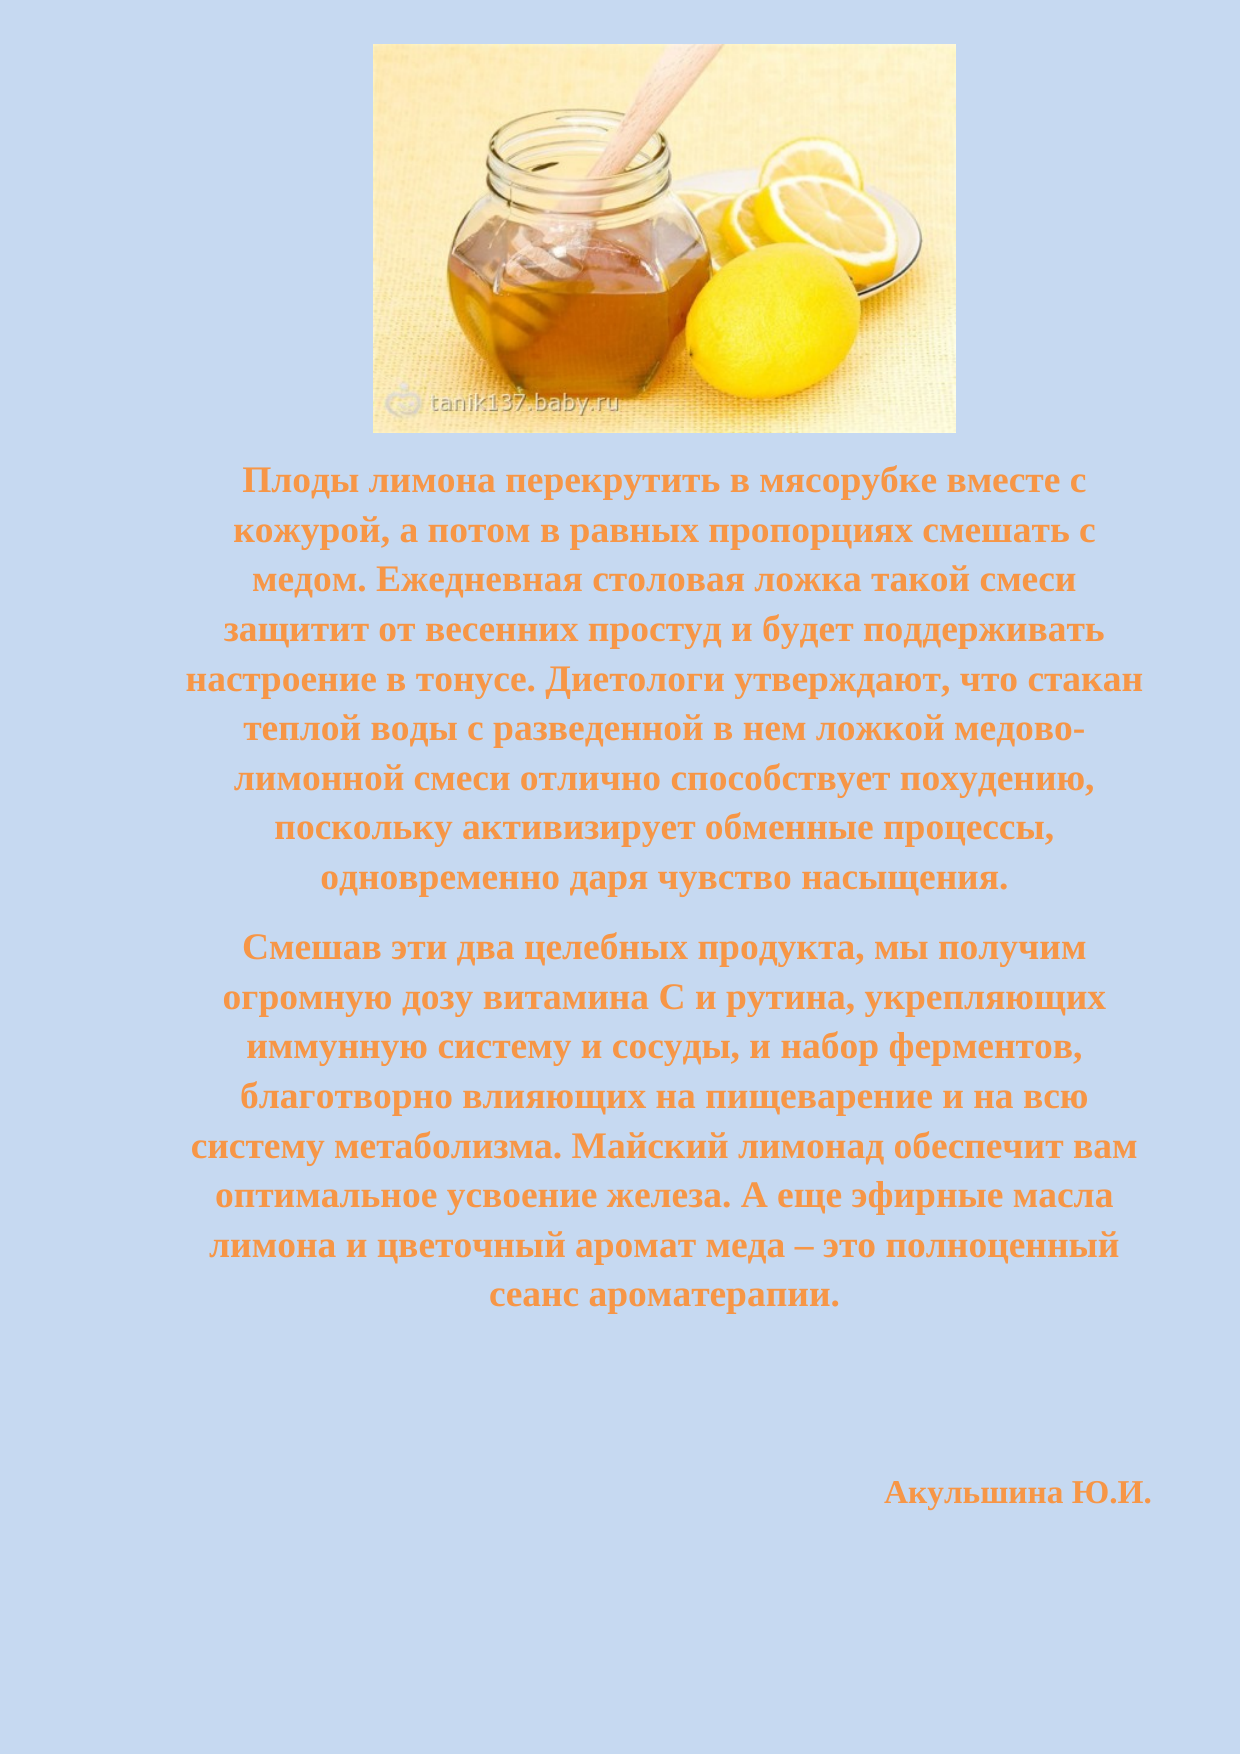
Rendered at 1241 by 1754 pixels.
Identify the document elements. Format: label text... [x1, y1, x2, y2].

text Акульшина Ю.И. [177, 1472, 1152, 1510]
picture [373, 44, 956, 433]
text Смешав эти два целебных продукта, мы получим огромную дозу витамина С и рутина, укрепляющих иммунную систему и сосуды, и набор ферментов, благотворно влияющих на пищеварение и на всю систему метаболизма. Майский лимонад обеспечит вам оптимальное усвоение железа. А еще эфирные масла лимона и цветочный аромат меда – это полноценный сеанс ароматерапии. [177, 925, 1152, 1315]
text Плоды лимона перекрутить в мясорубке вместе с кожурой, а потом в равных пропорциях смешать с медом. Ежедневная столовая ложка такой смеси защитит от весенних простуд и будет поддерживать настроение в тонусе. Диетологи утверждают, что стакан теплой воды с разведенной в нем ложкой медово-лимонной смеси отлично способствует похудению, поскольку активизирует обменные процессы, одновременно даря чувство насыщения. [177, 458, 1152, 897]
